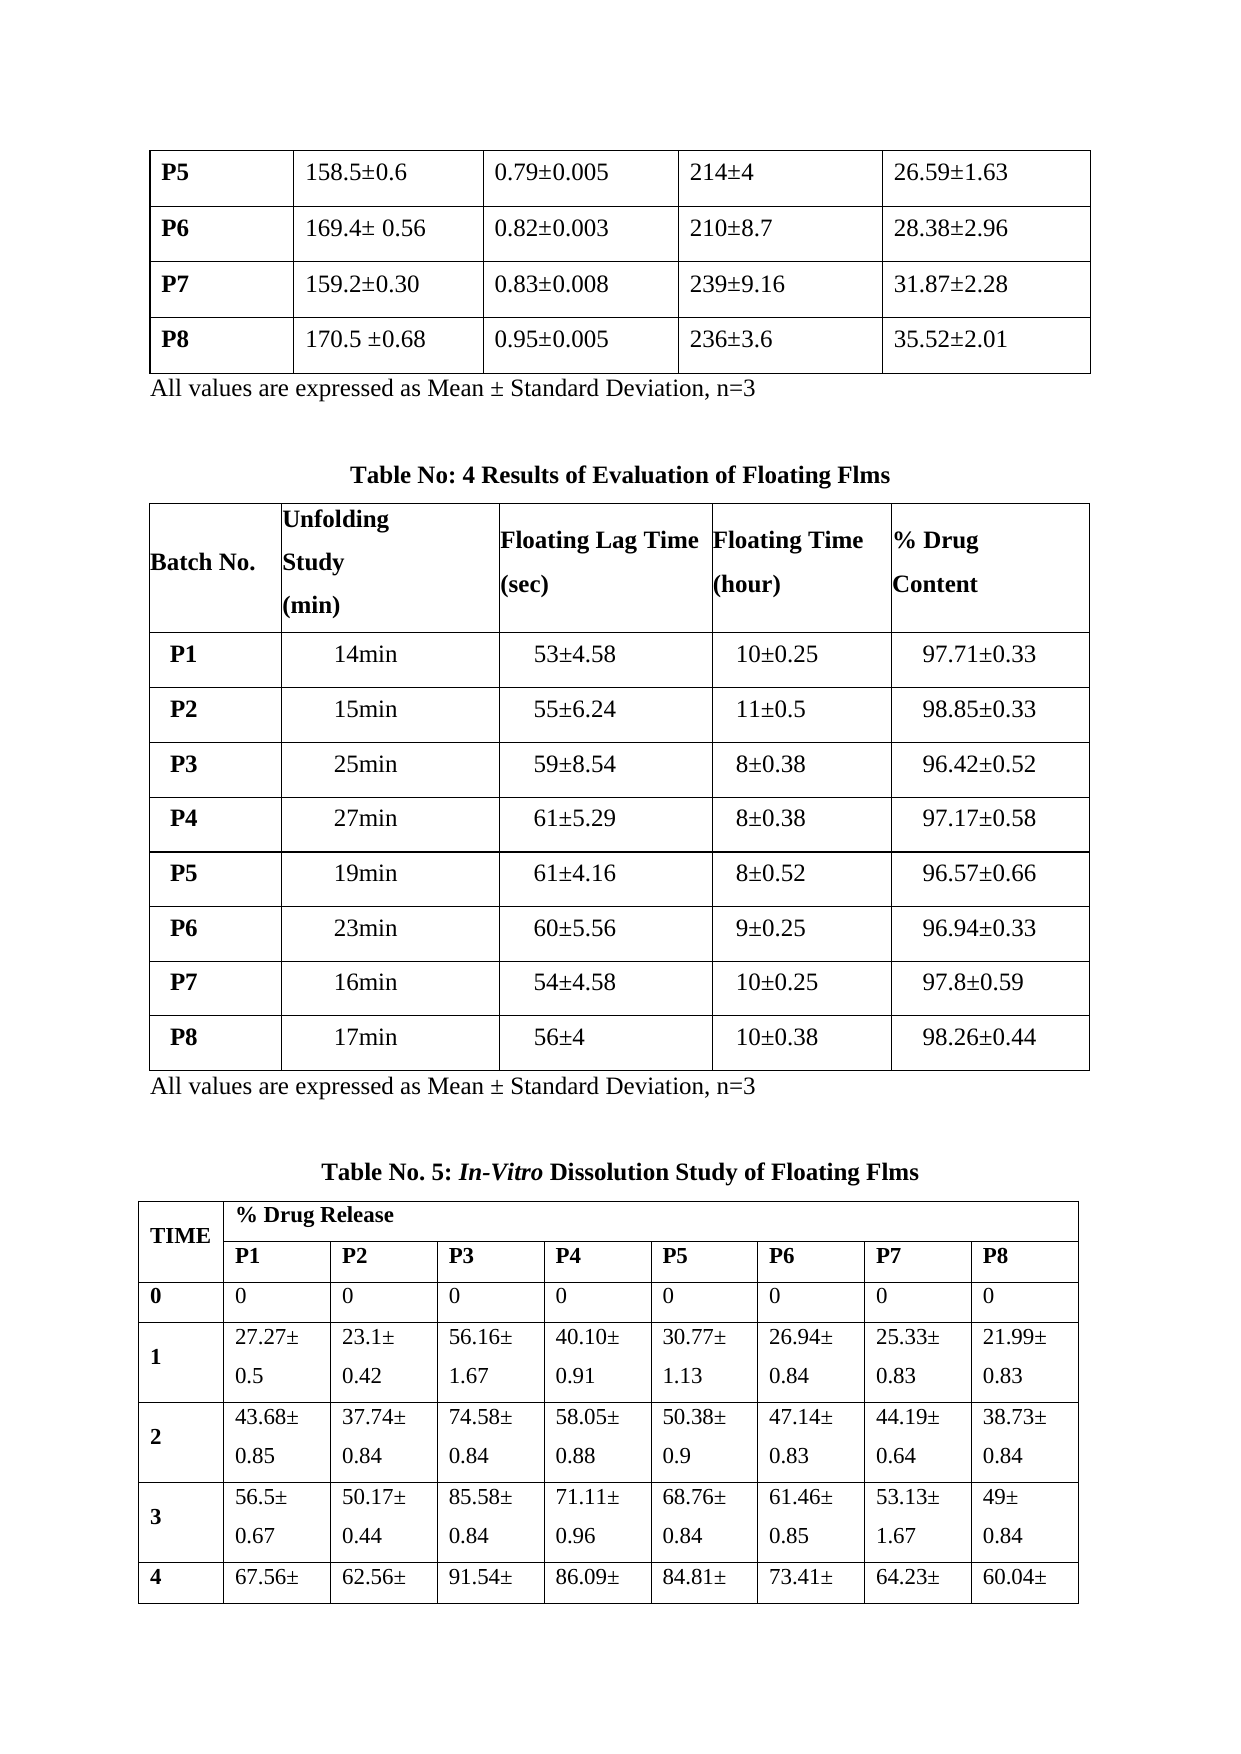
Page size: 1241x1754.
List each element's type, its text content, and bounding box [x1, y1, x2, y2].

table_cell 8±0.38 [713, 798, 891, 851]
table_cell 0 [758, 1283, 864, 1322]
table_cell 0 [139, 1283, 223, 1322]
table_cell 1 [139, 1323, 223, 1402]
table_cell P5 [151, 151, 293, 206]
table_cell 96.42±0.52 [892, 743, 1089, 797]
table_header Floating Time (hour) [713, 504, 891, 632]
table_cell 8±0.38 [713, 743, 891, 797]
table_cell 19min [282, 853, 499, 906]
table_cell 67.56± 0.85 [224, 1563, 330, 1603]
table_cell 0 [331, 1283, 437, 1322]
table_cell 44.19± 0.64 [865, 1403, 971, 1482]
table_cell 68.76± 0.84 [652, 1483, 757, 1562]
table_cell 0 [438, 1283, 544, 1322]
table_cell 98.85±0.33 [892, 688, 1089, 742]
table_cell 17min [282, 1016, 499, 1070]
table_cell 11±0.5 [713, 688, 891, 742]
table_cell 85.58± 0.84 [438, 1483, 544, 1562]
table_cell 53.13± 1.67 [865, 1483, 971, 1562]
table_cell 28.382.96 [883, 207, 1090, 261]
table_cell 54±4.58 [500, 962, 712, 1015]
table_cell 60±5.56 [500, 907, 712, 961]
table_cell 50.17± 0.44 [331, 1483, 437, 1562]
table_cell P5 [150, 853, 281, 906]
table_cell 0 [652, 1283, 757, 1322]
table_cell 0 [865, 1283, 971, 1322]
table_cell 55±6.24 [500, 688, 712, 742]
table_header Unfolding Study (min) [282, 504, 499, 632]
table_cell 37.74± 0.84 [331, 1403, 437, 1482]
table_header TIME [139, 1202, 223, 1282]
table_cell 10±0.25 [713, 962, 891, 1015]
table_cell 15min [282, 688, 499, 742]
table_cell 64.23± 0.85 [865, 1563, 971, 1603]
table_cell 84.81± 0.85 [652, 1563, 757, 1603]
table_cell 16min [282, 962, 499, 1015]
table_cell 61±4.16 [500, 853, 712, 906]
table_cell 9±0.25 [713, 907, 891, 961]
table_cell P2 [331, 1242, 437, 1282]
table_cell 73.41± 0.45 [758, 1563, 864, 1603]
text All values are expressed as Mean ± Standard Deviation, n=3 [150, 1071, 1090, 1100]
table_cell 10±0.38 [713, 1016, 891, 1070]
table_cell P7 [151, 262, 293, 317]
table_cell 47.14± 0.83 [758, 1403, 864, 1482]
table_cell 0.820.003 [484, 207, 678, 261]
table_cell 4 [139, 1563, 223, 1603]
table_cell 56±4 [500, 1016, 712, 1070]
table_header % Drug Content [892, 504, 1089, 632]
table_cell 159.20.30 [294, 262, 483, 317]
table_cell 2144 [679, 151, 882, 206]
table_cell 0.790.005 [484, 151, 678, 206]
table_cell 26.94± 0.84 [758, 1323, 864, 1402]
table_cell 3 [139, 1483, 223, 1562]
table_cell 56.16± 1.67 [438, 1323, 544, 1402]
table_cell 170.5 0.68 [294, 318, 483, 372]
table_cell 169.4 0.56 [294, 207, 483, 261]
table_cell 56.5± 0.67 [224, 1483, 330, 1562]
table_cell 8±0.52 [713, 853, 891, 906]
table_cell 49± 0.84 [972, 1483, 1078, 1562]
table_header Floating Lag Time (sec) [500, 504, 712, 632]
table_cell P7 [865, 1242, 971, 1282]
table_cell 59±8.54 [500, 743, 712, 797]
table_cell P8 [150, 1016, 281, 1070]
table_cell 61.46± 0.85 [758, 1483, 864, 1562]
table_cell 25min [282, 743, 499, 797]
table_cell P6 [151, 207, 293, 261]
table_cell 86.09± 0.6 [545, 1563, 651, 1603]
table_cell 97.8±0.59 [892, 962, 1089, 1015]
table_cell 40.10± 0.91 [545, 1323, 651, 1402]
table_cell 25.33± 0.83 [865, 1323, 971, 1402]
table_cell P7 [150, 962, 281, 1015]
table_cell 2399.16 [679, 262, 882, 317]
table_cell 0.830.008 [484, 262, 678, 317]
table_cell 96.57±0.66 [892, 853, 1089, 906]
table_cell 43.68± 0.85 [224, 1403, 330, 1482]
table_cell 26.591.63 [883, 151, 1090, 206]
table_cell 53±4.58 [500, 633, 712, 687]
table_header % Drug Release [224, 1202, 1078, 1241]
table_cell P1 [150, 633, 281, 687]
table_cell 91.54± 0.36 [438, 1563, 544, 1603]
table_cell 0 [972, 1283, 1078, 1322]
table_cell 2363.6 [679, 318, 882, 372]
table_cell P5 [652, 1242, 757, 1282]
table_cell P8 [972, 1242, 1078, 1282]
table_cell 2108.7 [679, 207, 882, 261]
table_cell 31.872.28 [883, 262, 1090, 317]
table_cell P1 [224, 1242, 330, 1282]
table_cell 27min [282, 798, 499, 851]
table_cell 2 [139, 1403, 223, 1482]
table_cell 23.1± 0.42 [331, 1323, 437, 1402]
table_cell 30.77± 1.13 [652, 1323, 757, 1402]
table_cell 14min [282, 633, 499, 687]
table_cell 38.73± 0.84 [972, 1403, 1078, 1482]
table_cell 50.38± 0.9 [652, 1403, 757, 1482]
text Table No. 5: In-Vitro Dissolution Study of Floating Flms [150, 1157, 1090, 1186]
table_cell 74.58± 0.84 [438, 1403, 544, 1482]
text Table No: 4 Results of Evaluation of Floating Flms [150, 460, 1090, 488]
table_cell 97.71±0.33 [892, 633, 1089, 687]
table_cell 0 [545, 1283, 651, 1322]
table_cell P6 [758, 1242, 864, 1282]
table_cell 61±5.29 [500, 798, 712, 851]
table_header Batch No. [150, 504, 281, 632]
table_cell 60.04± 0.76 [972, 1563, 1078, 1603]
table_cell P3 [150, 743, 281, 797]
table_cell P4 [545, 1242, 651, 1282]
table_cell 62.56± 0.84 [331, 1563, 437, 1603]
table_cell P4 [150, 798, 281, 851]
table_cell 71.11± 0.96 [545, 1483, 651, 1562]
table_cell 27.27± 0.5 [224, 1323, 330, 1402]
table_cell 35.522.01 [883, 318, 1090, 372]
table_cell 96.94±0.33 [892, 907, 1089, 961]
table_cell 23min [282, 907, 499, 961]
table_cell 97.17±0.58 [892, 798, 1089, 851]
table_cell 98.26±0.44 [892, 1016, 1089, 1070]
table_cell P6 [150, 907, 281, 961]
text All values are expressed as Mean ± Standard Deviation, n=3 [150, 374, 1090, 402]
table_cell 0.950.005 [484, 318, 678, 372]
table_cell 58.05± 0.88 [545, 1403, 651, 1482]
table_cell P8 [151, 318, 293, 372]
table_cell 10±0.25 [713, 633, 891, 687]
table_cell P3 [438, 1242, 544, 1282]
table_cell 21.99± 0.83 [972, 1323, 1078, 1402]
table_cell 0 [224, 1283, 330, 1322]
table_cell P2 [150, 688, 281, 742]
table_cell 158.50.6 [294, 151, 483, 206]
